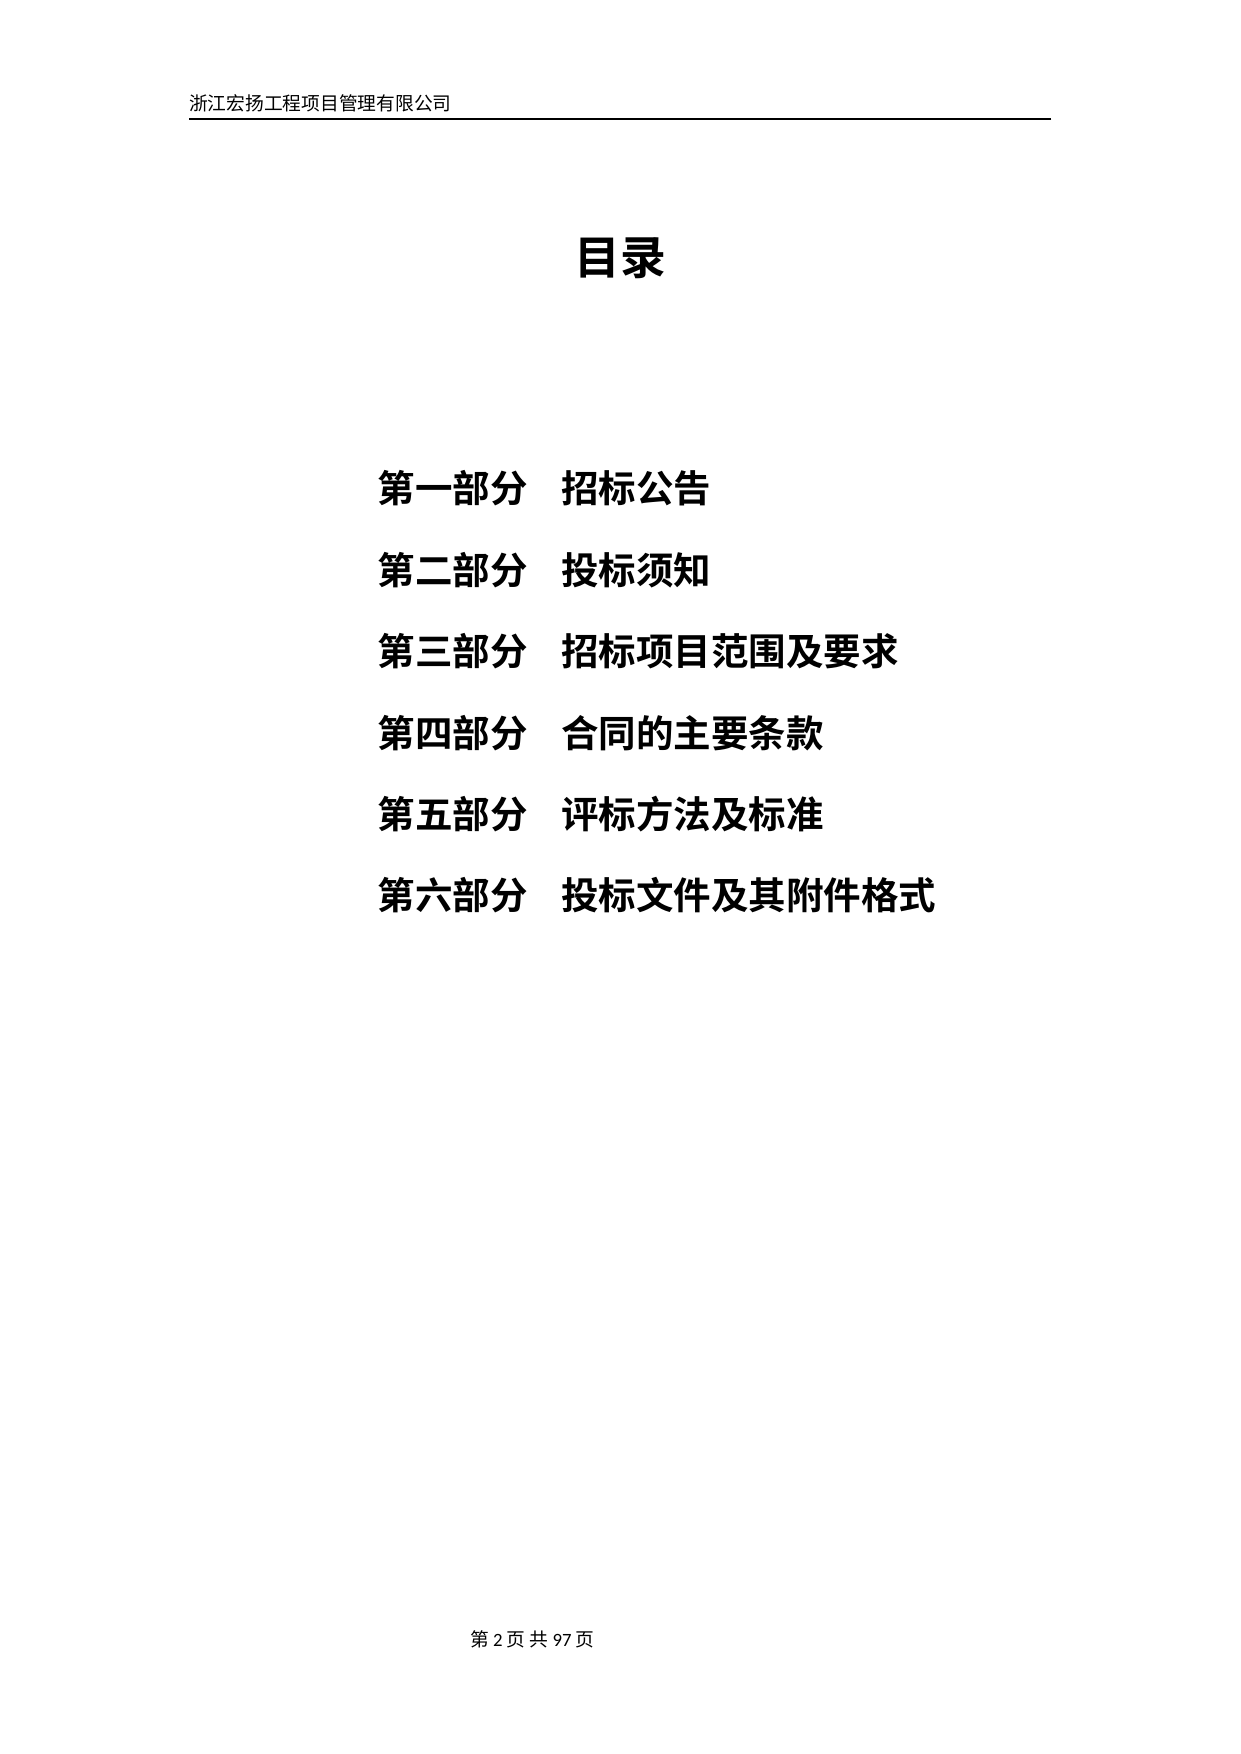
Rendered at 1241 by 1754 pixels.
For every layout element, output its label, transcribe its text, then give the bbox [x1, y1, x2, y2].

text 第二部分 投标须知 [189, 541, 1051, 595]
text 第四部分 合同的主要条款 [189, 703, 1051, 758]
text 第一部分 招标公告 [189, 459, 1051, 514]
text 目录 [189, 222, 1051, 288]
text 第五部分 评标方法及标准 [189, 785, 1051, 839]
text 第六部分 投标文件及其附件格式 [189, 866, 1051, 920]
text 第三部分 招标项目范围及要求 [189, 622, 1051, 676]
